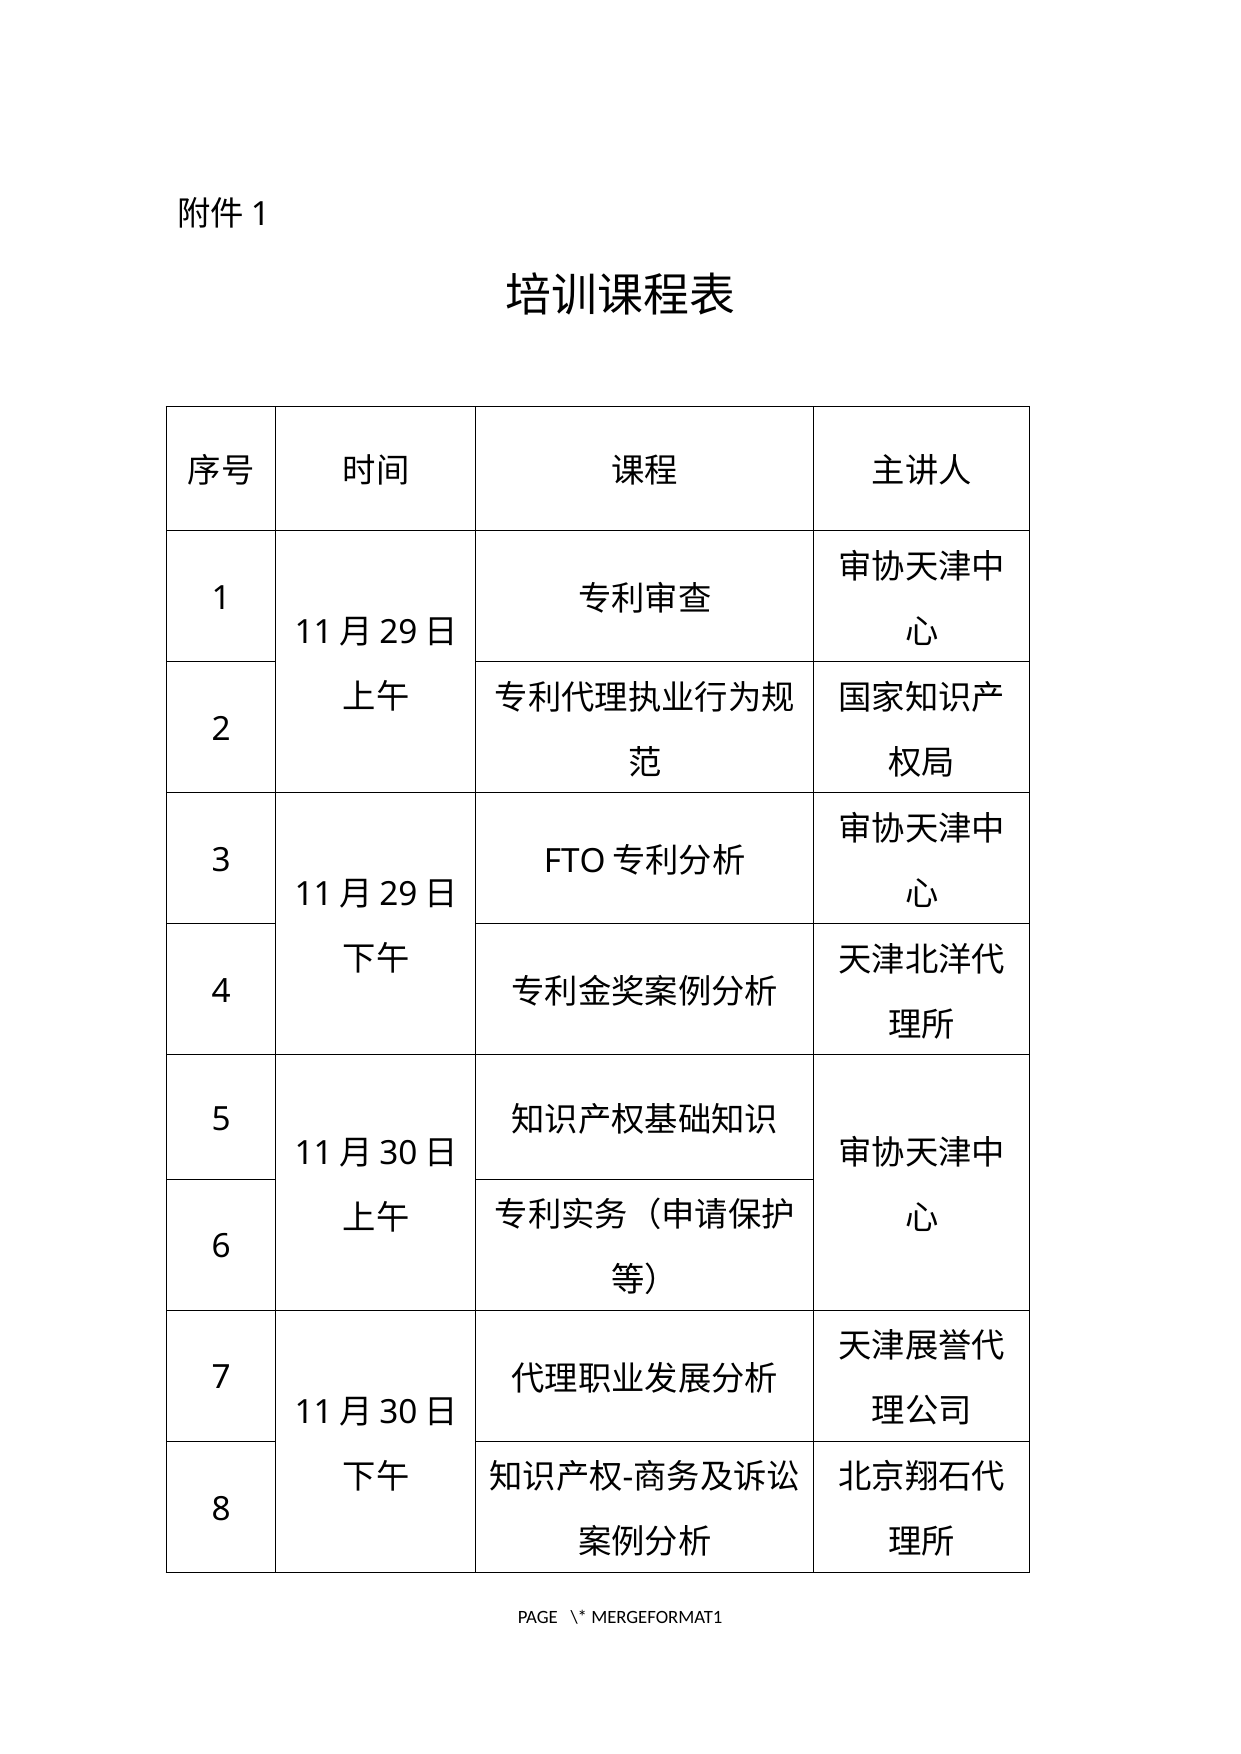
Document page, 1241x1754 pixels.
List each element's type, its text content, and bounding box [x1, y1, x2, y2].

table_header 主讲人 [814, 407, 1029, 530]
table_cell 专利审查 [476, 531, 813, 661]
table_header 序号 [167, 407, 275, 530]
table_cell 11月30日下午 [276, 1311, 475, 1572]
table_cell 代理职业发展分析 [476, 1311, 813, 1441]
table_cell 审协天津中心 [814, 531, 1029, 661]
table_cell 专利金奖案例分析 [476, 924, 813, 1054]
table_cell 11月29日下午 [276, 793, 475, 1054]
table_cell 1 [167, 531, 275, 661]
table_cell 2 [167, 662, 275, 792]
table_cell 审协天津中心 [814, 793, 1029, 923]
table_cell 6 [167, 1180, 275, 1310]
table_header 时间 [276, 407, 475, 530]
table_cell 知识产权基础知识 [476, 1055, 813, 1179]
table_cell 天津北洋代理所 [814, 924, 1029, 1054]
table_cell 专利代理执业行为规范 [476, 662, 813, 792]
table_cell 11月30日上午 [276, 1055, 475, 1310]
table_cell 天津展誉代理公司 [814, 1311, 1029, 1441]
table_cell 专利实务（申请保护等） [476, 1180, 813, 1310]
table_cell 3 [167, 793, 275, 923]
table_header 课程 [476, 407, 813, 530]
table_cell 7 [167, 1311, 275, 1441]
table_cell 国家知识产权局 [814, 662, 1029, 792]
table_cell 审协天津中心 [814, 1055, 1029, 1310]
table_cell 5 [167, 1055, 275, 1179]
table_cell 11月29日上午 [276, 531, 475, 792]
text 附件1 [177, 178, 1063, 243]
text 培训课程表 [177, 243, 1063, 341]
table_cell 4 [167, 924, 275, 1054]
table_cell FTO专利分析 [476, 793, 813, 923]
table_cell 8 [167, 1442, 275, 1572]
table_cell 北京翔石代理所 [814, 1442, 1029, 1572]
table_cell 知识产权-商务及诉讼案例分析 [476, 1442, 813, 1572]
